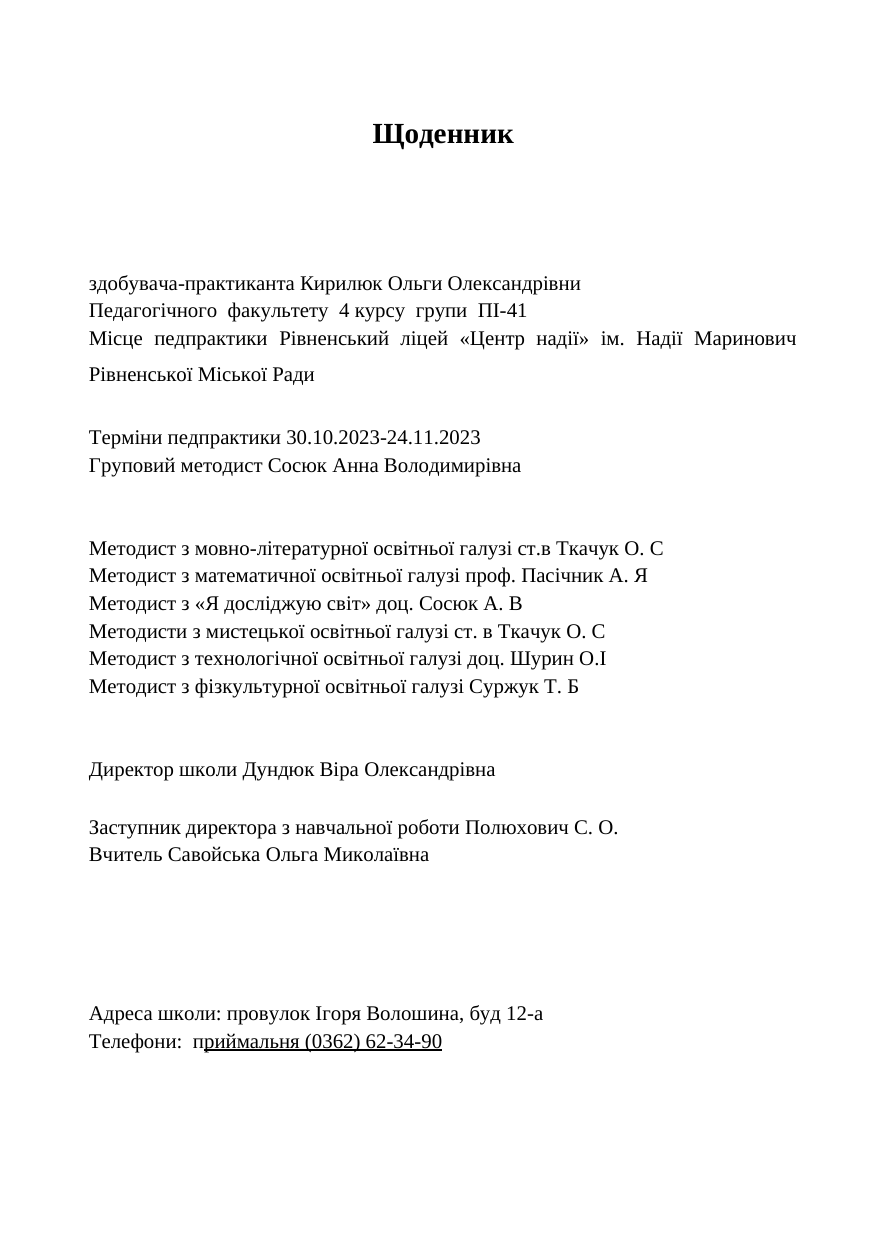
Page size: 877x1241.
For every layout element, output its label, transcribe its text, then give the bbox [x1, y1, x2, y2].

table_cell Адреса школи: провулок Ігоря Волошина, буд 12-а Телефони: приймальня (0362) 62-34-90 [78, 1001, 808, 1085]
table_header Щоденник здобувача-практиканта Кирилюк Ольги Олександрівни Педагогічного факультету 4 курсу групи ПІ-41 Місце педпрактики Рівненський ліцей «Центр надії» ім. Надії Маринович Рівненської Міської Ради Терміни педпрактики 30.10.2023-24.11.2023 Груповий методист Сосюк Анна Володимирівна Методист з мовно-літературної освітньої галузі ст.в Ткачук О. С Методист з математичної освітньої галузі проф. Пасічник А. Я Методист з «Я досліджую світ» доц. Сосюк А. В Методисти з мистецької освітньої галузі ст. в Ткачук О. С Методист з технологічної освітньої галузі доц. Шурин О.І Методист з фізкультурної освітньої галузі Суржук Т. Б Директор школи Дундюк Віра Олександрівна Заступник директора з навчальної роботи Полюхович С. О. Вчитель Савойська Ольга Миколаївна [78, 116, 808, 1001]
